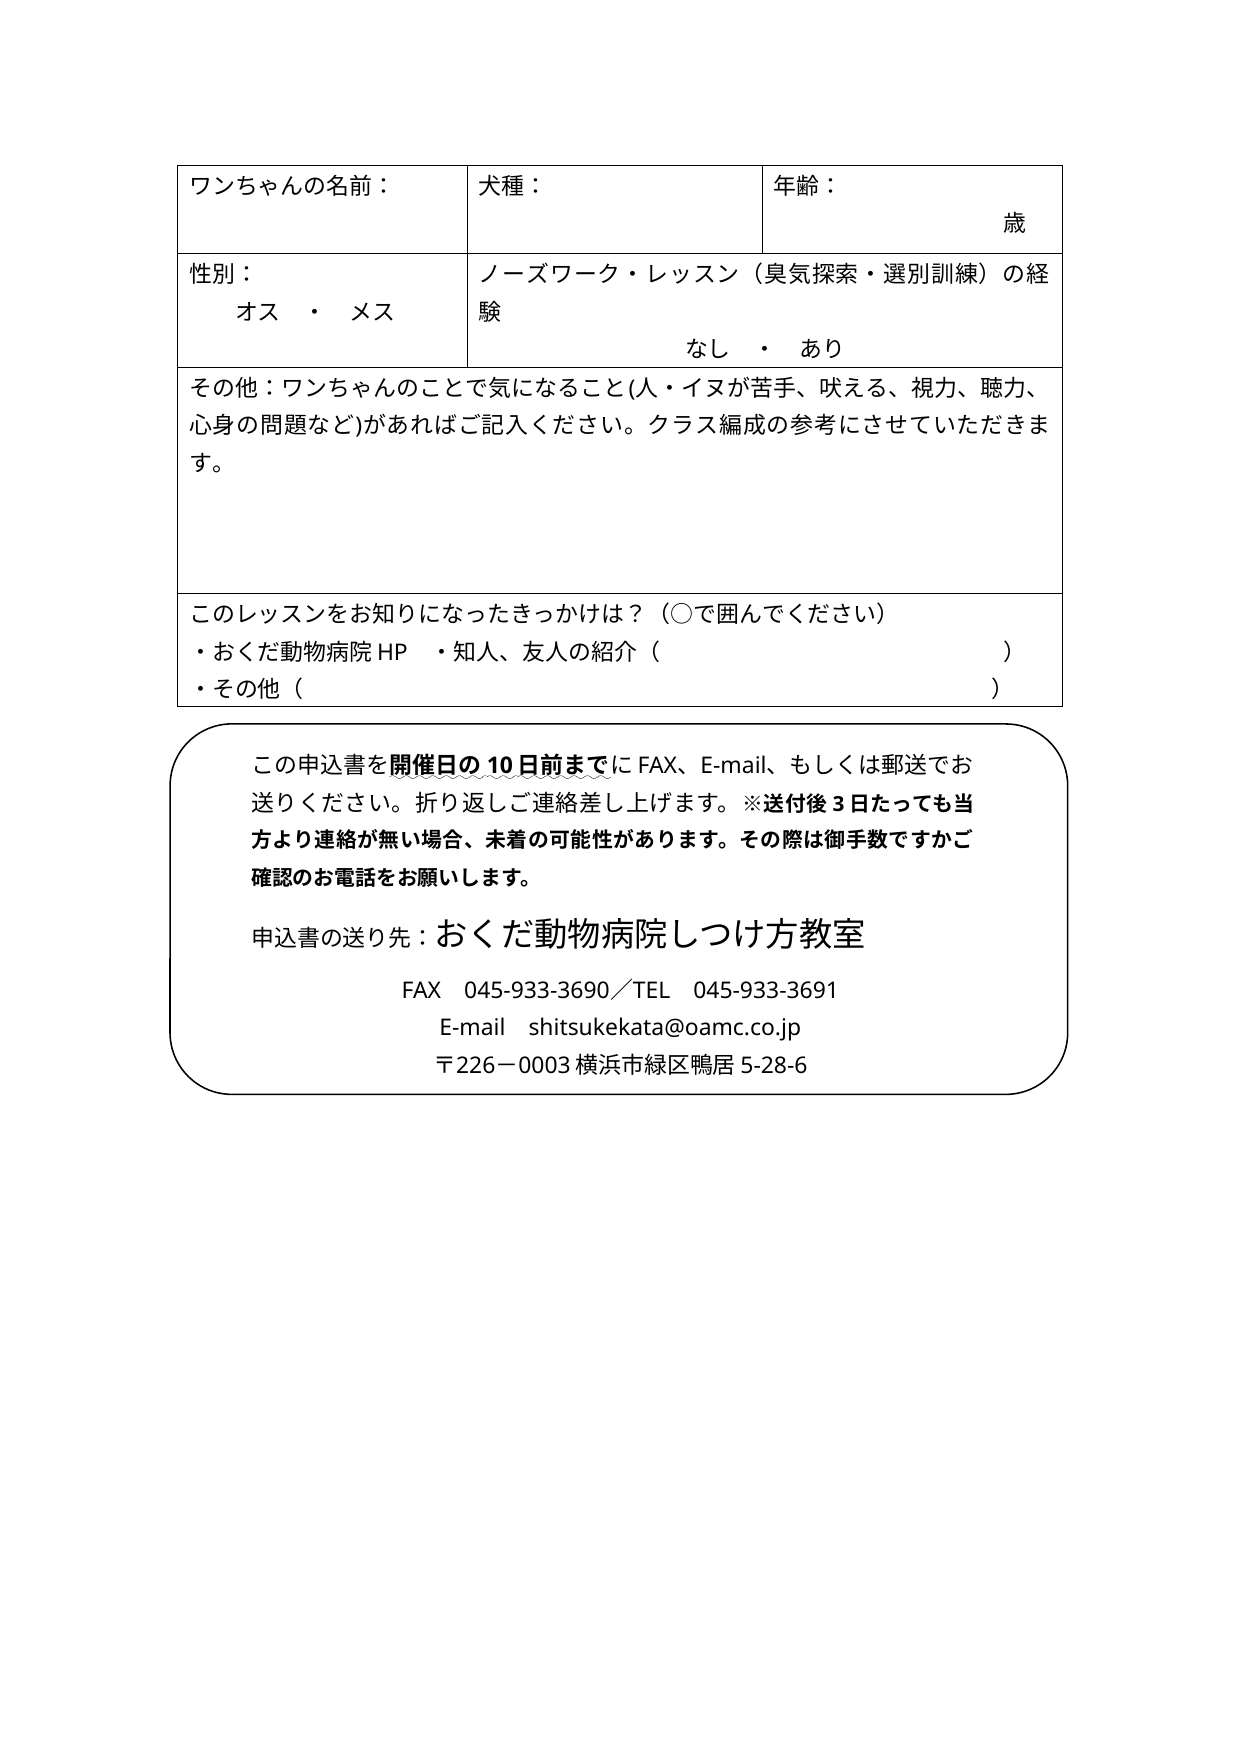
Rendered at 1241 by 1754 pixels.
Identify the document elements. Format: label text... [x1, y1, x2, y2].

table_cell このレッスンをお知りになったきっかけは？（○で囲んでください） ・おくだ動物病院HP ・知人、友人の紹介（ ） ・その他（ ） [178, 594, 1062, 706]
text この申込書を開催日の10日前までにFAX、E-mail、もしくは郵送でお送りください。折り返しご連絡差し上げます。※送付後3日たっても当方より連絡が無い場合、未着の可能性があります。その際は御手数ですかご確認のお電話をお願いします。 [251, 745, 975, 895]
text 〒226－0003横浜市緑区鴨居5-28-6 [177, 1045, 1063, 1082]
table_cell ワンちゃんの名前： [178, 166, 467, 253]
table_cell ノーズワーク・レッスン（臭気探索・選別訓練）の経験 なし ・ あり [468, 254, 1062, 367]
text FAX 045-933-3690／TEL 045-933-3691 [177, 970, 1063, 1007]
text E-mail shitsukekata@oamc.co.jp [177, 1007, 1063, 1045]
table_cell 年齢： 歳 [763, 166, 1062, 253]
table_cell その他：ワンちゃんのことで気になること(人・イヌが苦手、吠える、視力、聴力、心身の問題など)があればご記入ください。クラス編成の参考にさせていただきます。 [178, 368, 1062, 593]
table_cell 犬種： [468, 166, 762, 253]
table_cell 性別： オス ・ メス [178, 254, 467, 367]
text 申込書の送り先：おくだ動物病院しつけ方教室 [251, 895, 975, 970]
